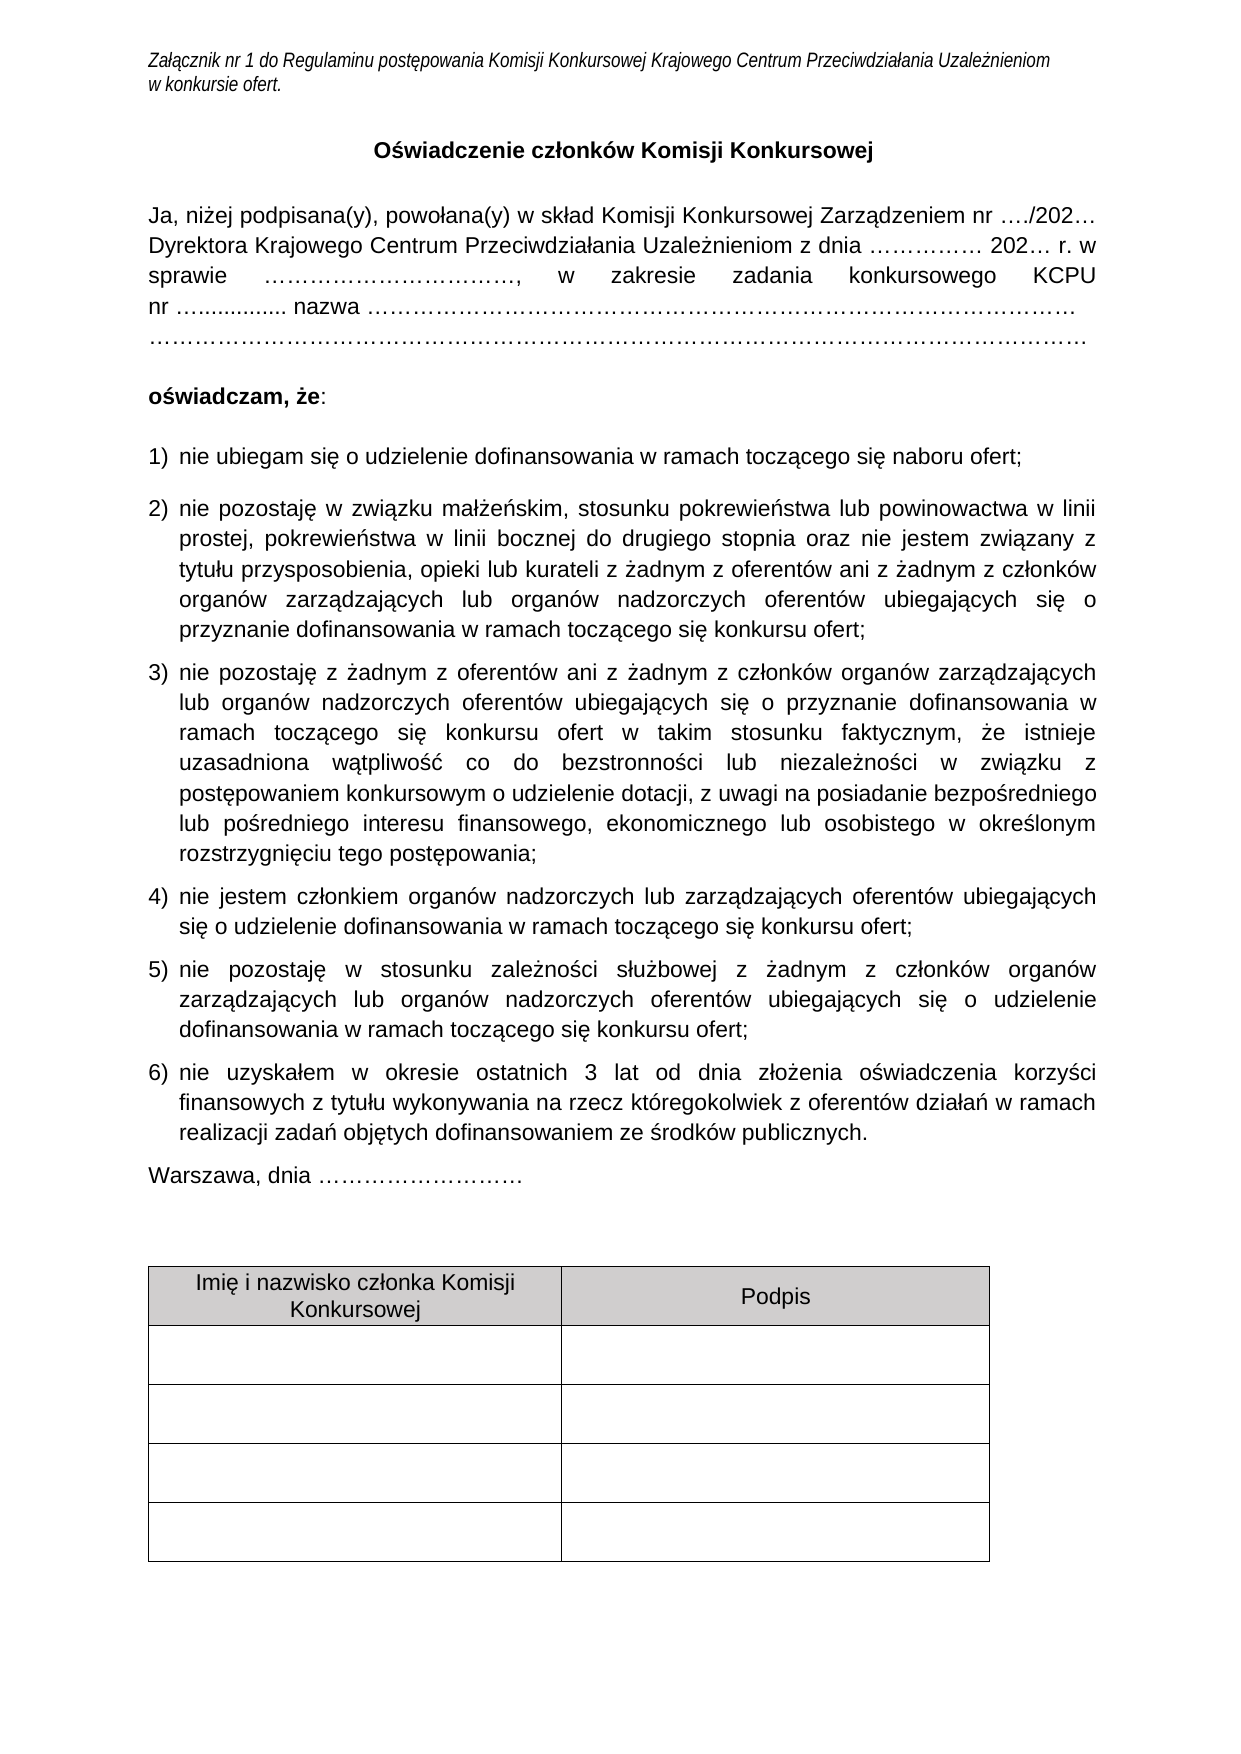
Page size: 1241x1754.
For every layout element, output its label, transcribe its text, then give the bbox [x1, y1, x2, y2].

text Ja, niżej podpisana(y), powołana(y) w skład Komisji Konkursowej Zarządzeniem nr …./202… Dyrektora Krajowego Centrum Przeciwdziałania Uzależnieniom z dnia …………… 202… r. w sprawie ……………………………, w zakresie zadania konkursowego KCPU nr ….............. nazwa ……………………………………………………………………………………………………………………………………………………………………………………………… [148, 202, 1097, 349]
list nie pozostaję w związku małżeńskim, stosunku pokrewieństwa lub powinowactwa w linii prostej, pokrewieństwa w linii bocznej do drugiego stopnia oraz nie jestem związany z tytułu przysposobienia, opieki lub kurateli z żadnym z oferentów ani z żadnym z członków organów zarządzających lub organów nadzorczych oferentów ubiegających się o przyznanie dofinansowania w ramach toczącego się konkursu ofert; [148, 495, 1097, 642]
table_cell [562, 1444, 989, 1502]
table_cell [562, 1385, 989, 1443]
text Oświadczenie członków Komisji Konkursowej [150, 140, 1097, 163]
list nie jestem członkiem organów nadzorczych lub zarządzających oferentów ubiegających się o udzielenie dofinansowania w ramach toczącego się konkursu ofert; [148, 883, 1097, 939]
text oświadczam, że: [148, 383, 1097, 410]
text Warszawa, dnia ……………………… [148, 1162, 1097, 1188]
list nie ubiegam się o udzielenie dofinansowania w ramach toczącego się naboru ofert; [148, 443, 1097, 469]
table_cell [149, 1385, 561, 1443]
table_header Imię i nazwisko członka Komisji Konkursowej [149, 1267, 561, 1325]
list nie pozostaję z żadnym z oferentów ani z żadnym z członków organów zarządzających lub organów nadzorczych oferentów ubiegających się o przyznanie dofinansowania w ramach toczącego się konkursu ofert w takim stosunku faktycznym, że istnieje uzasadniona wątpliwość co do bezstronności lub niezależności w związku z postępowaniem konkursowym o udzielenie dotacji, z uwagi na posiadanie bezpośredniego lub pośredniego interesu finansowego, ekonomicznego lub osobistego w określonym rozstrzygnięciu tego postępowania; [148, 659, 1097, 866]
table_header Podpis [562, 1267, 989, 1325]
list nie pozostaję w stosunku zależności służbowej z żadnym z członków organów zarządzających lub organów nadzorczych oferentów ubiegających się o udzielenie dofinansowania w ramach toczącego się konkursu ofert; [148, 956, 1097, 1042]
list nie uzyskałem w okresie ostatnich 3 lat od dnia złożenia oświadczenia korzyści finansowych z tytułu wykonywania na rzecz któregokolwiek z oferentów działań w ramach realizacji zadań objętych dofinansowaniem ze środków publicznych. [148, 1059, 1097, 1145]
table_cell [562, 1503, 989, 1561]
table_cell [149, 1326, 561, 1384]
table_cell [149, 1444, 561, 1502]
table_cell [562, 1326, 989, 1384]
table_cell [149, 1503, 561, 1561]
